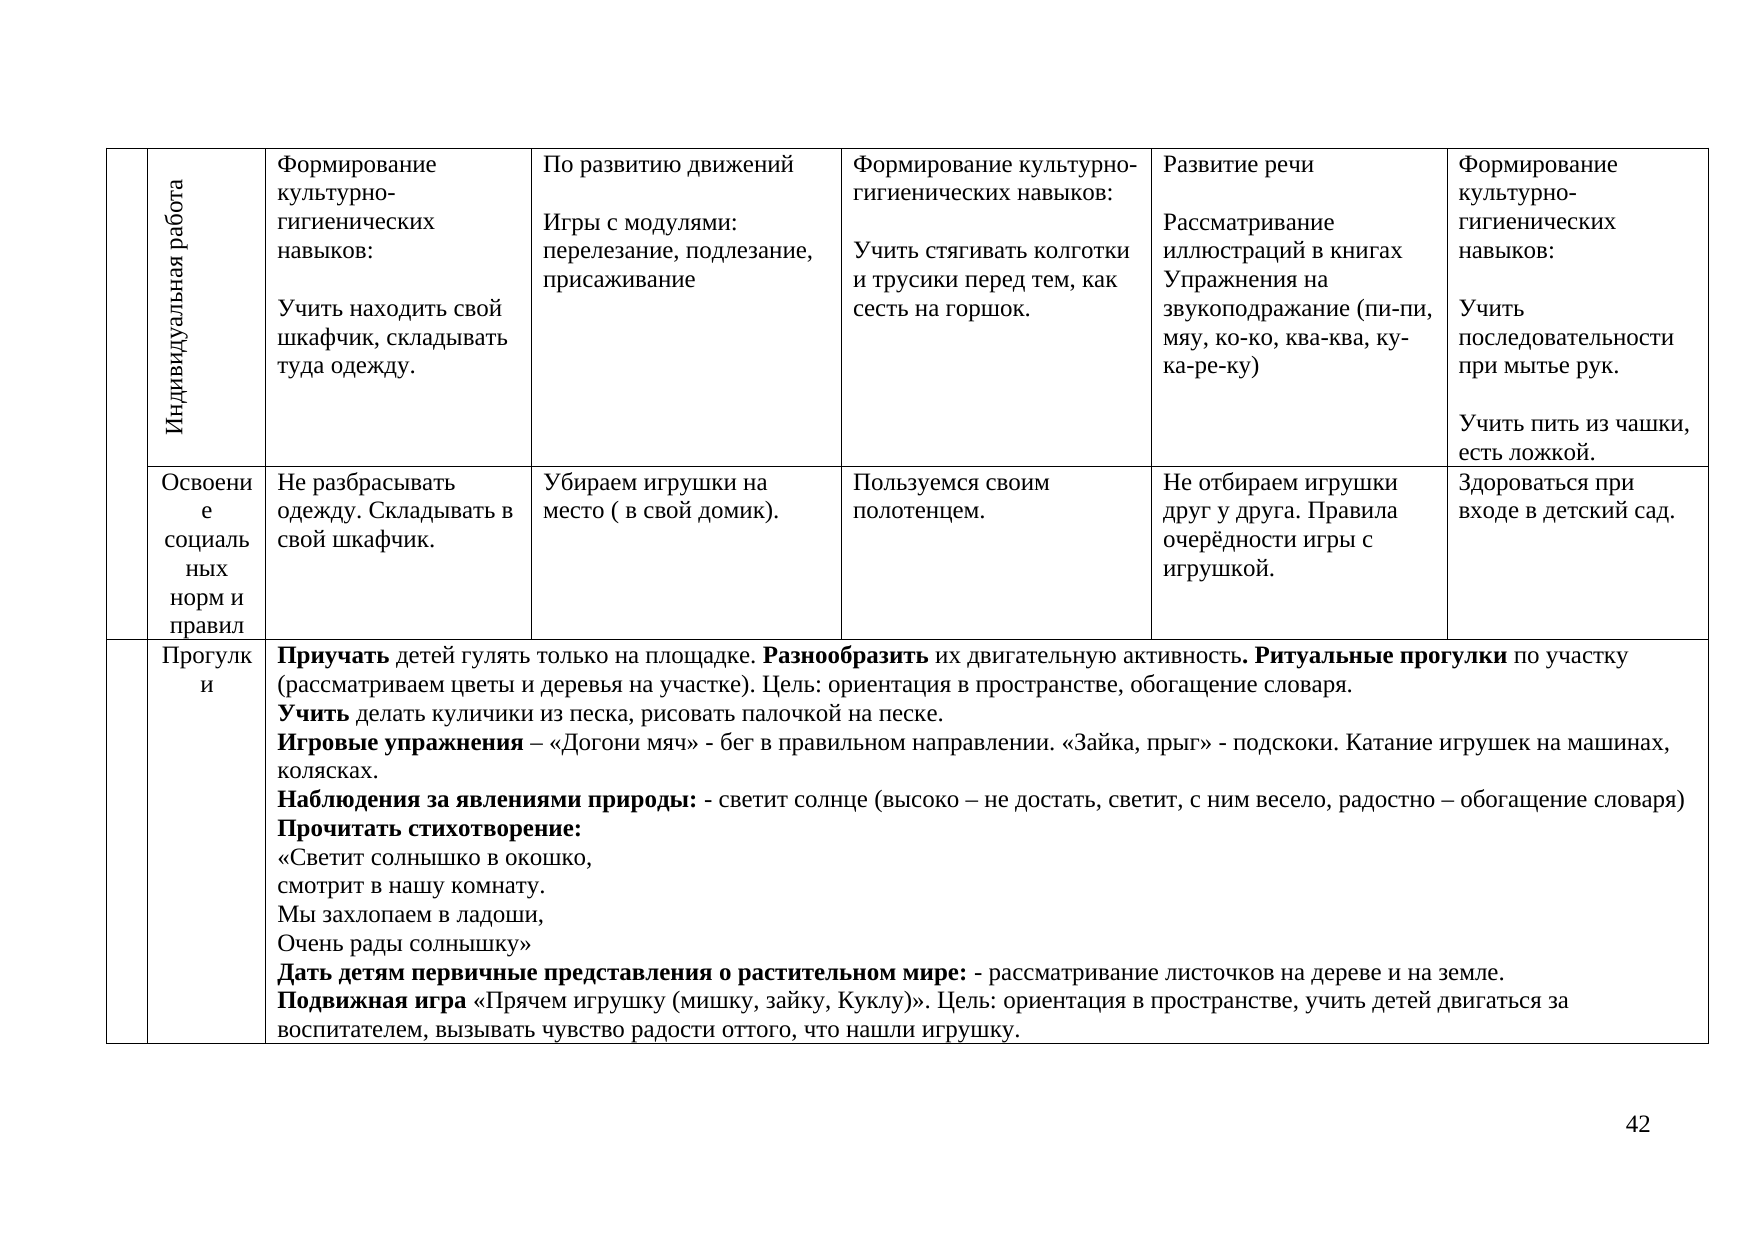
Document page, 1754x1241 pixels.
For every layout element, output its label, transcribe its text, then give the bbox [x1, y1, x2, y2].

table_cell Освоение социальных норм и правил [148, 467, 265, 639]
table_cell Приучать детей гулять только на площадке. Разнообразить их двигательную активность. Ритуальные прогулки по участку (рассматриваем цветы и деревья на участке). Цель: ориентация в пространстве, обогащение словаря. Учить делать куличики из песка, рисовать палочкой на песке. Игровые упражнения – «Догони мяч» - бег в правильном направлении. «Зайка, прыг» - подскоки. Катание игрушек на машинах, колясках. Наблюдения за явлениями природы: - светит солнце (высоко – не достать, светит, с ним весело, радостно – обогащение словаря) Прочитать стихотворение: «Светит солнышко в окошко, смотрит в нашу комнату. Мы захлопаем в ладоши, Очень рады солнышку» Дать детям первичные представления о растительном мире: - рассматривание листочков на дереве и на земле. Подвижная игра «Прячем игрушку (мишку, зайку, Куклу)». Цель: ориентация в пространстве, учить детей двигаться за воспитателем, вызывать чувство радости оттого, что нашли игрушку. [266, 640, 1708, 1043]
table_cell Формирование культурно-гигиенических навыков: Учить последовательности при мытье рук. Учить пить из чашки, есть ложкой. [1448, 149, 1708, 466]
table_cell Не отбираем игрушки друг у друга. Правила очерёдности игры с игрушкой. [1152, 467, 1447, 639]
table_cell Индивидуальная работа [148, 149, 265, 466]
table_cell Прогулки [148, 640, 265, 1043]
table_cell По развитию движений Игры с модулями: перелезание, подлезание, присаживание [532, 149, 841, 466]
table_cell Пользуемся своим полотенцем. [842, 467, 1151, 639]
table_cell Не разбрасывать одежду. Складывать в свой шкафчик. [266, 467, 531, 639]
table_cell Убираем игрушки на место ( в свой домик). [532, 467, 841, 639]
table_cell Формирование культурно-гигиенических навыков: Учить стягивать колготки и трусики перед тем, как сесть на горшок. [842, 149, 1151, 466]
table_cell Здороваться при входе в детский сад. [1448, 467, 1708, 639]
table_cell Формирование культурно-гигиенических навыков: Учить находить свой шкафчик, складывать туда одежду. [266, 149, 531, 466]
table_cell Развитие речи Рассматривание иллюстраций в книгах Упражнения на звукоподражание (пи-пи, мяу, ко-ко, ква-ква, ку-ка-ре-ку) [1152, 149, 1447, 466]
table_cell [107, 640, 147, 1043]
